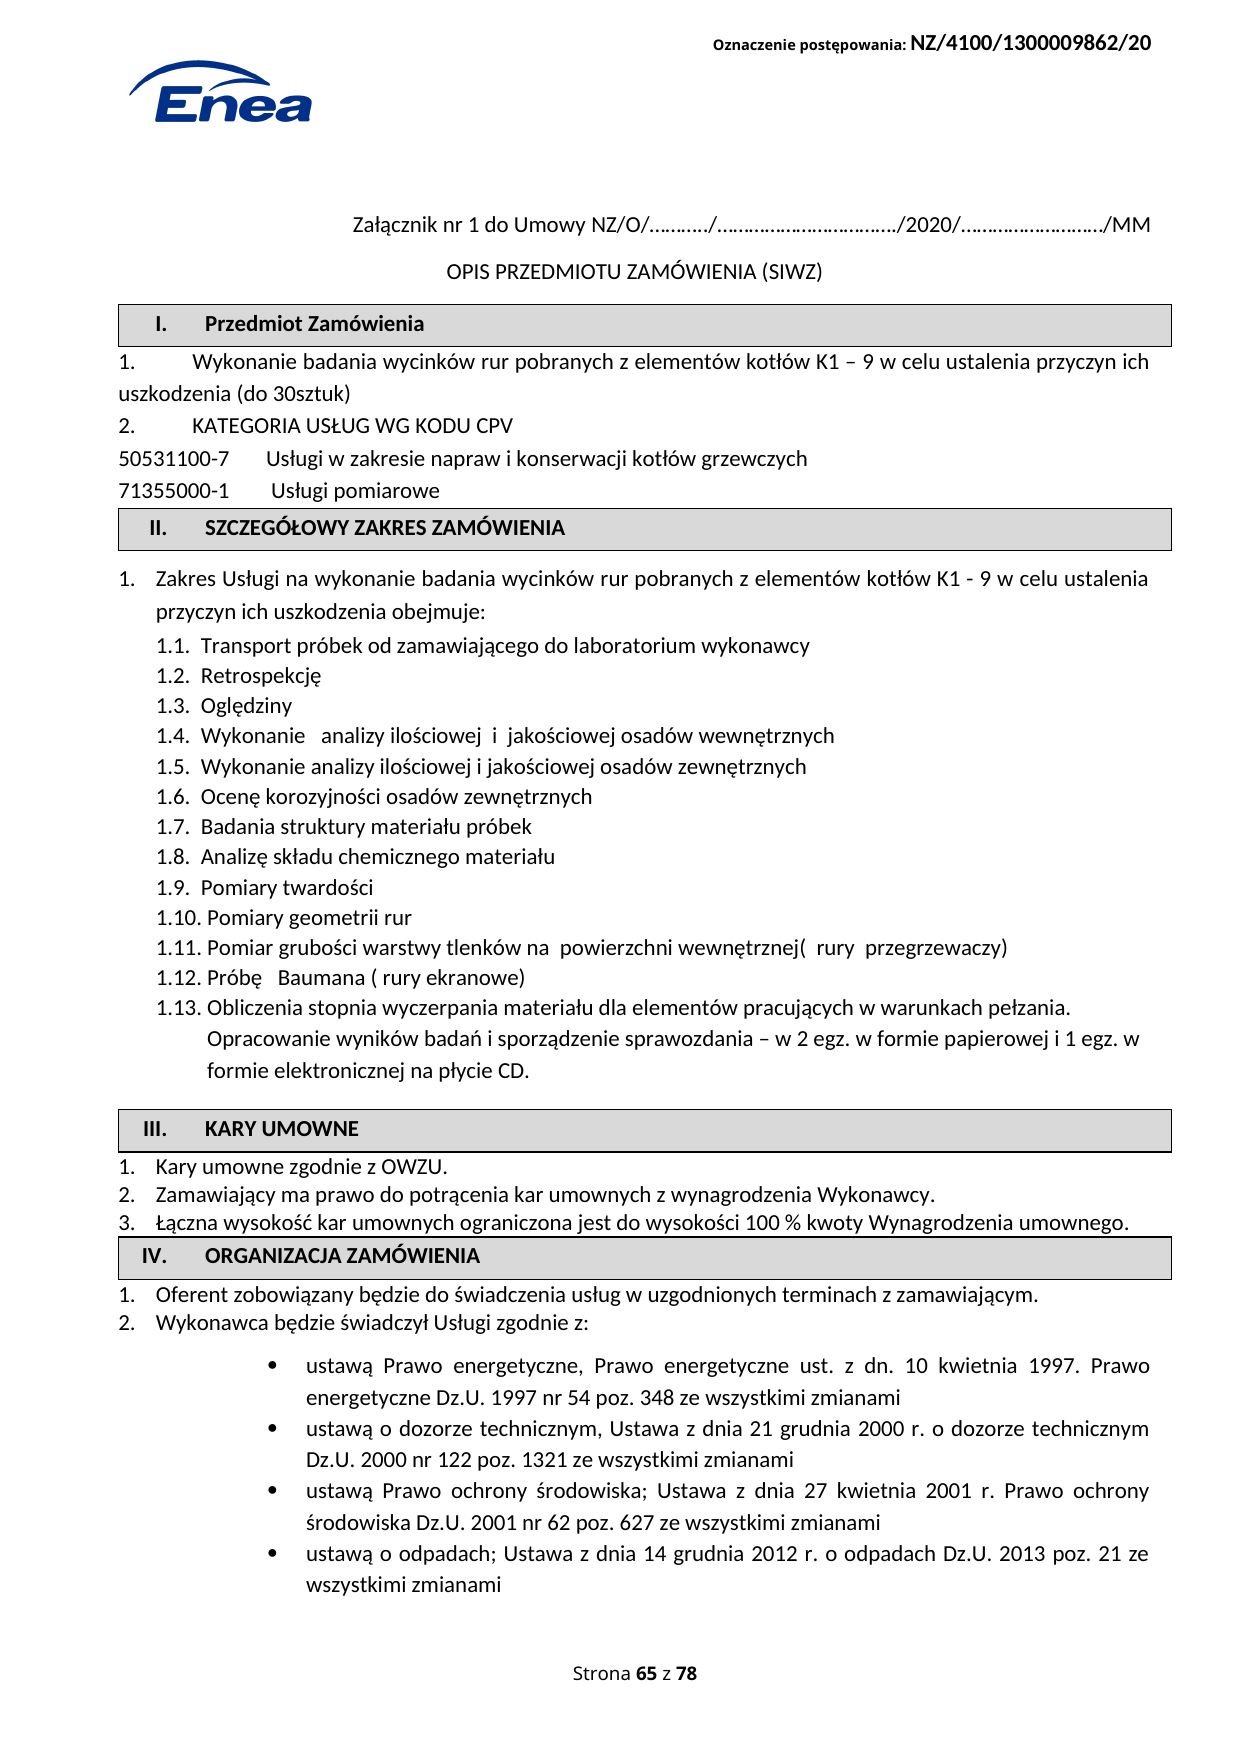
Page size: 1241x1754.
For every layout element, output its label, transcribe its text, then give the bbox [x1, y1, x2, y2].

list Wykonanie analizy ilościowej i jakościowej osadów wewnętrznych [156, 722, 1152, 750]
text Załącznik nr 1 do Umowy NZ/O/………../……………………………./2020/………………………/MM [118, 210, 1152, 238]
list Transport próbek od zamawiającego do laboratorium wykonawcy [156, 631, 1152, 659]
list Zamawiający ma prawo do potrącenia kar umownych z wynagrodzenia Wykonawcy. [118, 1180, 1152, 1208]
list Wykonawca będzie świadczył Usługi zgodnie z: [118, 1308, 1152, 1336]
list ustawą Prawo ochrony środowiska; Ustawa z dnia 27 kwietnia 2001 r. Prawo ochrony środowiska Dz.U. 2001 nr 62 poz. 627 ze wszystkimi zmianami [268, 1473, 1152, 1536]
table_header SZCZEGÓŁOWY ZAKRES ZAMÓWIENIA [119, 509, 1171, 550]
list Pomiary geometrii rur [156, 903, 1152, 931]
list Wykonanie analizy ilościowej i jakościowej osadów zewnętrznych [156, 752, 1152, 780]
list Opracowanie wyników badań i sporządzenie sprawozdania – w 2 egz. w formie papierowej i 1 egz. w formie elektronicznej na płycie CD. [207, 1024, 1152, 1084]
list Ocenę korozyjności osadów zewnętrznych [156, 782, 1152, 810]
list ustawą Prawo energetyczne, Prawo energetyczne ust. z dn. 10 kwietnia 1997. Prawo energetyczne Dz.U. 1997 nr 54 poz. 348 ze wszystkimi zmianami [268, 1348, 1152, 1411]
list Analizę składu chemicznego materiału [156, 842, 1152, 871]
list Oględziny [156, 691, 1152, 719]
list ustawą o dozorze technicznym, Ustawa z dnia 21 grudnia 2000 r. o dozorze technicznym Dz.U. 2000 nr 122 poz. 1321 ze wszystkimi zmianami [268, 1411, 1152, 1473]
list Obliczenia stopnia wyczerpania materiału dla elementów pracujących w warunkach pełzania. [156, 993, 1152, 1022]
list Łączna wysokość kar umownych ograniczona jest do wysokości 100 % kwoty Wynagrodzenia umownego. [118, 1208, 1152, 1236]
list Próbę Baumana ( rury ekranowe) [156, 963, 1152, 991]
text 50531100-7 Usługi w zakresie napraw i konserwacji kotłów grzewczych [118, 444, 1152, 472]
list Badania struktury materiału próbek [156, 812, 1152, 840]
table_header ORGANIZACJA ZAMÓWIENIA [119, 1238, 1171, 1279]
list Retrospekcję [156, 661, 1152, 689]
list ustawą o odpadach; Ustawa z dnia 14 grudnia 2012 r. o odpadach Dz.U. 2013 poz. 21 ze wszystkimi zmianami [268, 1536, 1152, 1598]
text 1. Wykonanie badania wycinków rur pobranych z elementów kotłów K1 – 9 w celu ustalenia przyczyn ich uszkodzenia (do 30sztuk) [118, 347, 1152, 407]
list Kary umowne zgodnie z OWZU. [118, 1153, 1152, 1180]
list Pomiar grubości warstwy tlenków na powierzchni wewnętrznej( rury przegrzewaczy) [156, 933, 1152, 961]
text 2. KATEGORIA USŁUG WG KODU CPV [118, 411, 1152, 439]
table_header KARY UMOWNE [119, 1110, 1171, 1151]
table_header Przedmiot Zamówienia [119, 305, 1171, 346]
text 71355000-1 Usługi pomiarowe [118, 476, 1152, 504]
list Pomiary twardości [156, 873, 1152, 901]
text OPIS PRZEDMIOTU ZAMÓWIENIA (SIWZ) [118, 257, 1152, 285]
picture [117, 50, 324, 124]
list Zakres Usługi na wykonanie badania wycinków rur pobranych z elementów kotłów K1 - 9 w celu ustalenia przyczyn ich uszkodzenia obejmuje: [118, 564, 1152, 626]
list Oferent zobowiązany będzie do świadczenia usług w uzgodnionych terminach z zamawiającym. [118, 1280, 1152, 1308]
